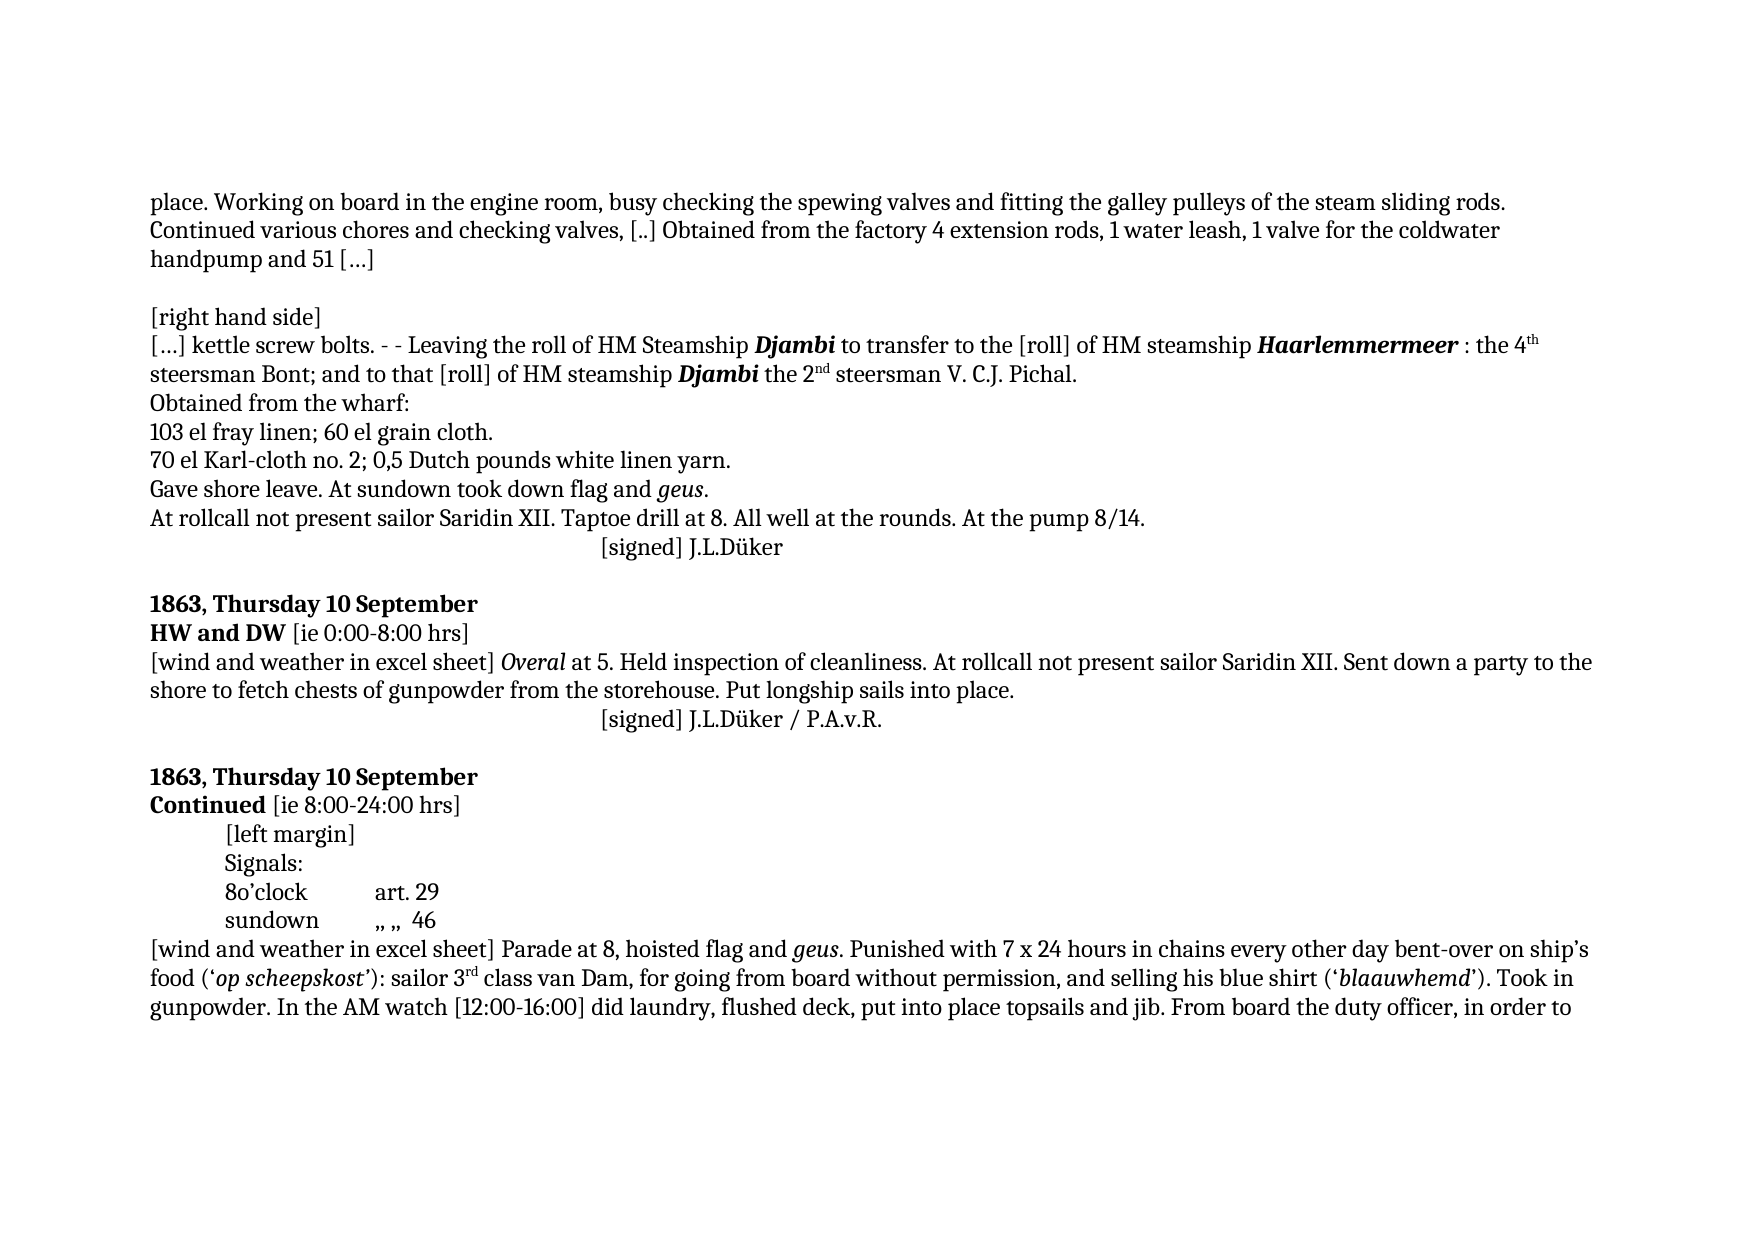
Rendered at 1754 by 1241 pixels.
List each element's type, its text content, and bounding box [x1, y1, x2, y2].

text Gave shore leave. At sundown took down flag and geus. [150, 475, 1604, 504]
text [150, 935, 1604, 1021]
text 8o’clock art. 29 [150, 877, 1604, 906]
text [150, 187, 1604, 274]
text sundown ,, ,, 46 [150, 906, 1604, 935]
text [signed] J.L.Düker [150, 532, 1604, 561]
text […] kettle screw bolts. - - Leaving the roll of HM Steamship Djambi to transfer to the [roll] of HM steamship Haarlemmermeer : the 4th steersman Bont; and to that [roll] of HM steamship Djambi the 2nd steersman V. C.J. Pichal. [150, 331, 1604, 389]
text 103 el fray linen; 60 el grain cloth. [150, 417, 1604, 446]
text At rollcall not present sailor Saridin XII. Taptoe drill at 8. All well at the rounds. At the pump 8/14. [150, 504, 1604, 532]
text [signed] J.L.Düker / P.A.v.R. [150, 705, 1604, 734]
text 70 el Karl-cloth no. 2; 0,5 Dutch pounds white linen yarn. [150, 446, 1604, 475]
text [right hand side] [150, 302, 1604, 331]
text 1863, Thursday 10 September [150, 590, 1604, 619]
text Continued [ie 8:00-24:00 hrs] [150, 791, 1604, 820]
text Obtained from the wharf: [150, 389, 1604, 417]
text [wind and weather in excel sheet] Overal at 5. Held inspection of cleanliness. At rollcall not present sailor Saridin XII. Sent down a party to the shore to fetch chests of gunpowder from the storehouse. Put longship sails into place. [150, 647, 1604, 705]
text [left margin] [150, 820, 1604, 849]
text Signals: [150, 849, 1604, 877]
text HW and DW [ie 0:00-8:00 hrs] [150, 619, 1604, 647]
text 1863, Thursday 10 September [150, 762, 1604, 791]
